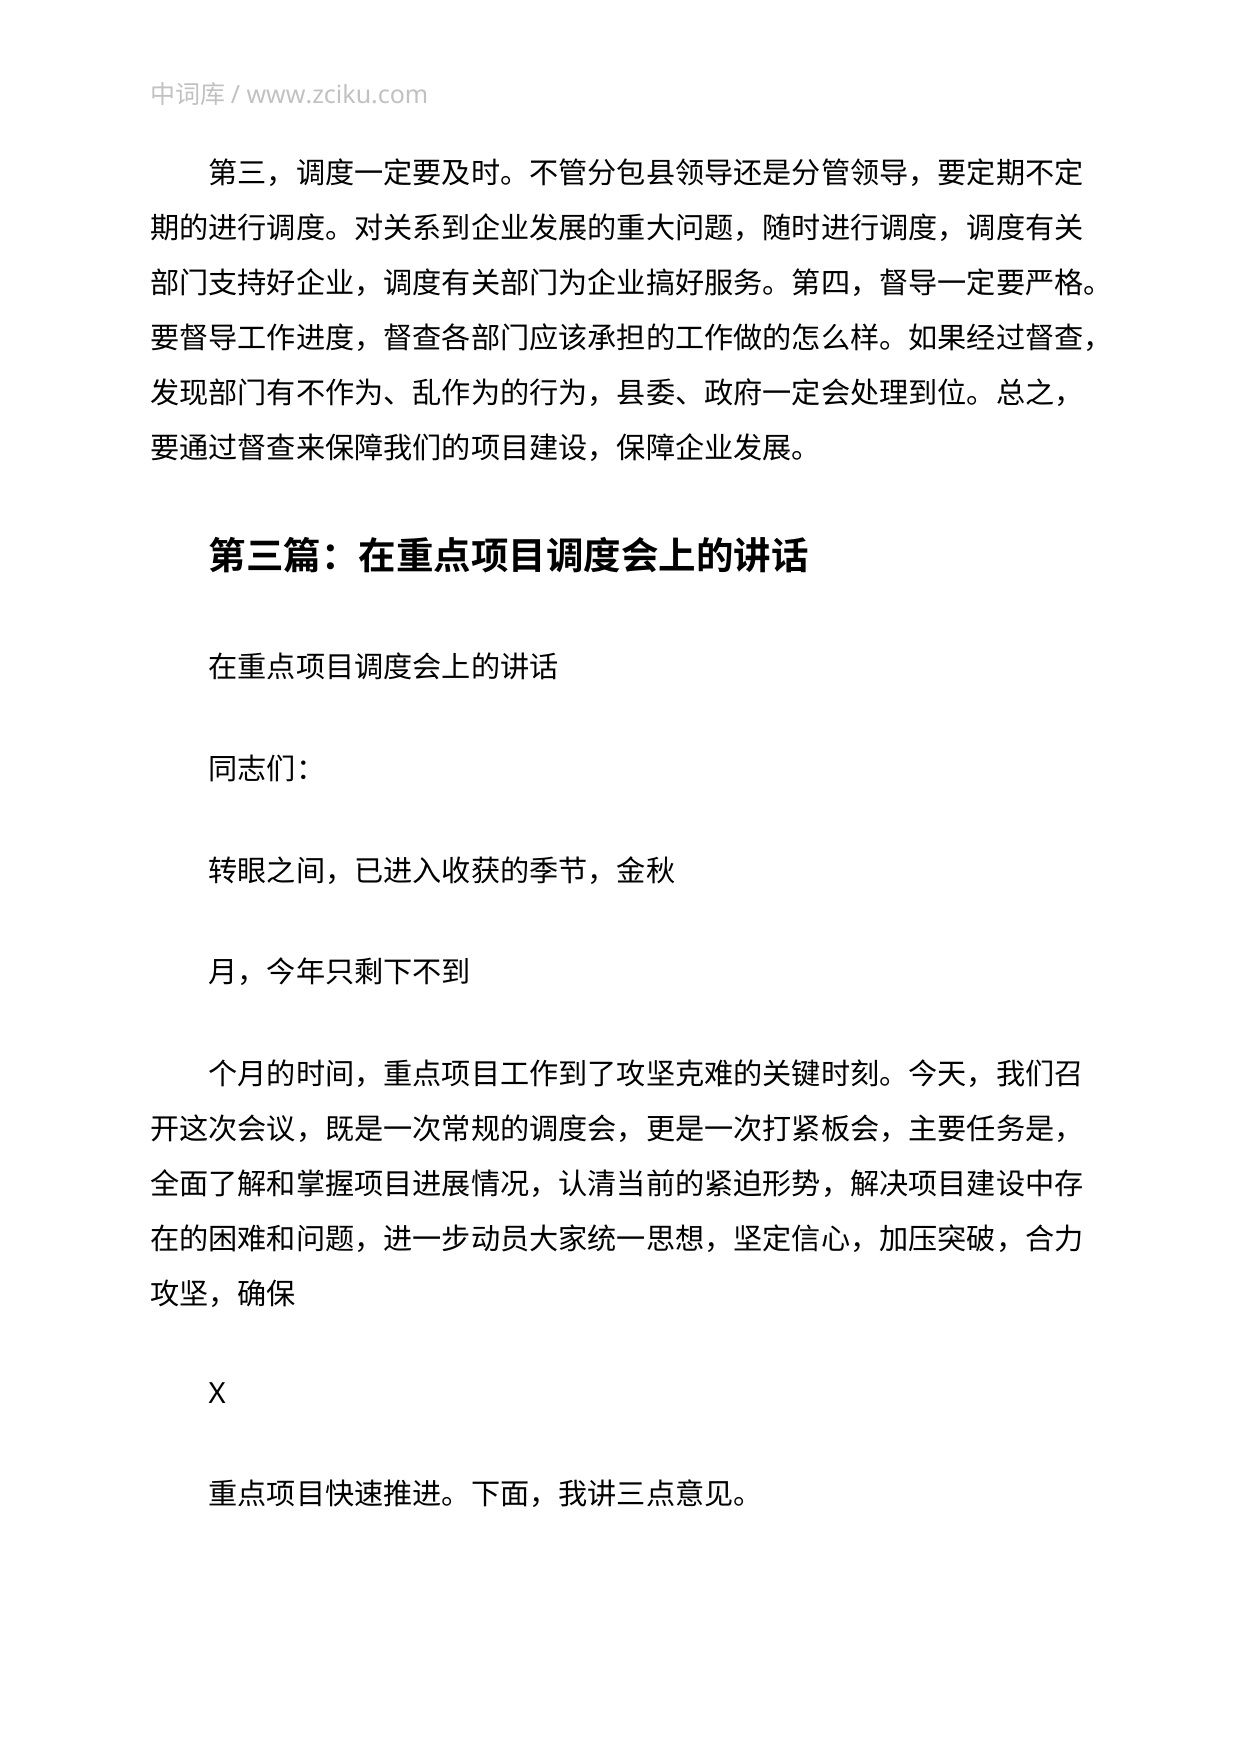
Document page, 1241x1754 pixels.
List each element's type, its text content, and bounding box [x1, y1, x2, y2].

text 个月的时间，重点项目工作到了攻坚克难的关键时刻。今天，我们召开这次会议，既是一次常规的调度会，更是一次打紧板会，主要任务是，全面了解和掌握项目进展情况，认清当前的紧迫形势，解决项目建设中存在的困难和问题，进一步动员大家统一思想，坚定信心，加压突破，合力攻坚，确保 [150, 1051, 1090, 1313]
text 重点项目快速推进。下面，我讲三点意见。 [150, 1471, 1090, 1513]
text 在重点项目调度会上的讲话 [150, 644, 1090, 686]
text X [150, 1372, 1090, 1412]
text 转眼之间，已进入收获的季节，金秋 [150, 847, 1090, 889]
text 同志们： [150, 745, 1090, 788]
text 第三篇：在重点项目调度会上的讲话 [150, 526, 1090, 581]
text 月，今年只剩下不到 [150, 949, 1090, 991]
text 第三，调度一定要及时。不管分包县领导还是分管领导，要定期不定期的进行调度。对关系到企业发展的重大问题，随时进行调度，调度有关部门支持好企业，调度有关部门为企业搞好服务。第四，督导一定要严格。要督导工作进度，督查各部门应该承担的工作做的怎么样。如果经过督查，发现部门有不作为、乱作为的行为，县委、政府一定会处理到位。总之，要通过督查来保障我们的项目建设，保障企业发展。 [150, 150, 1090, 467]
